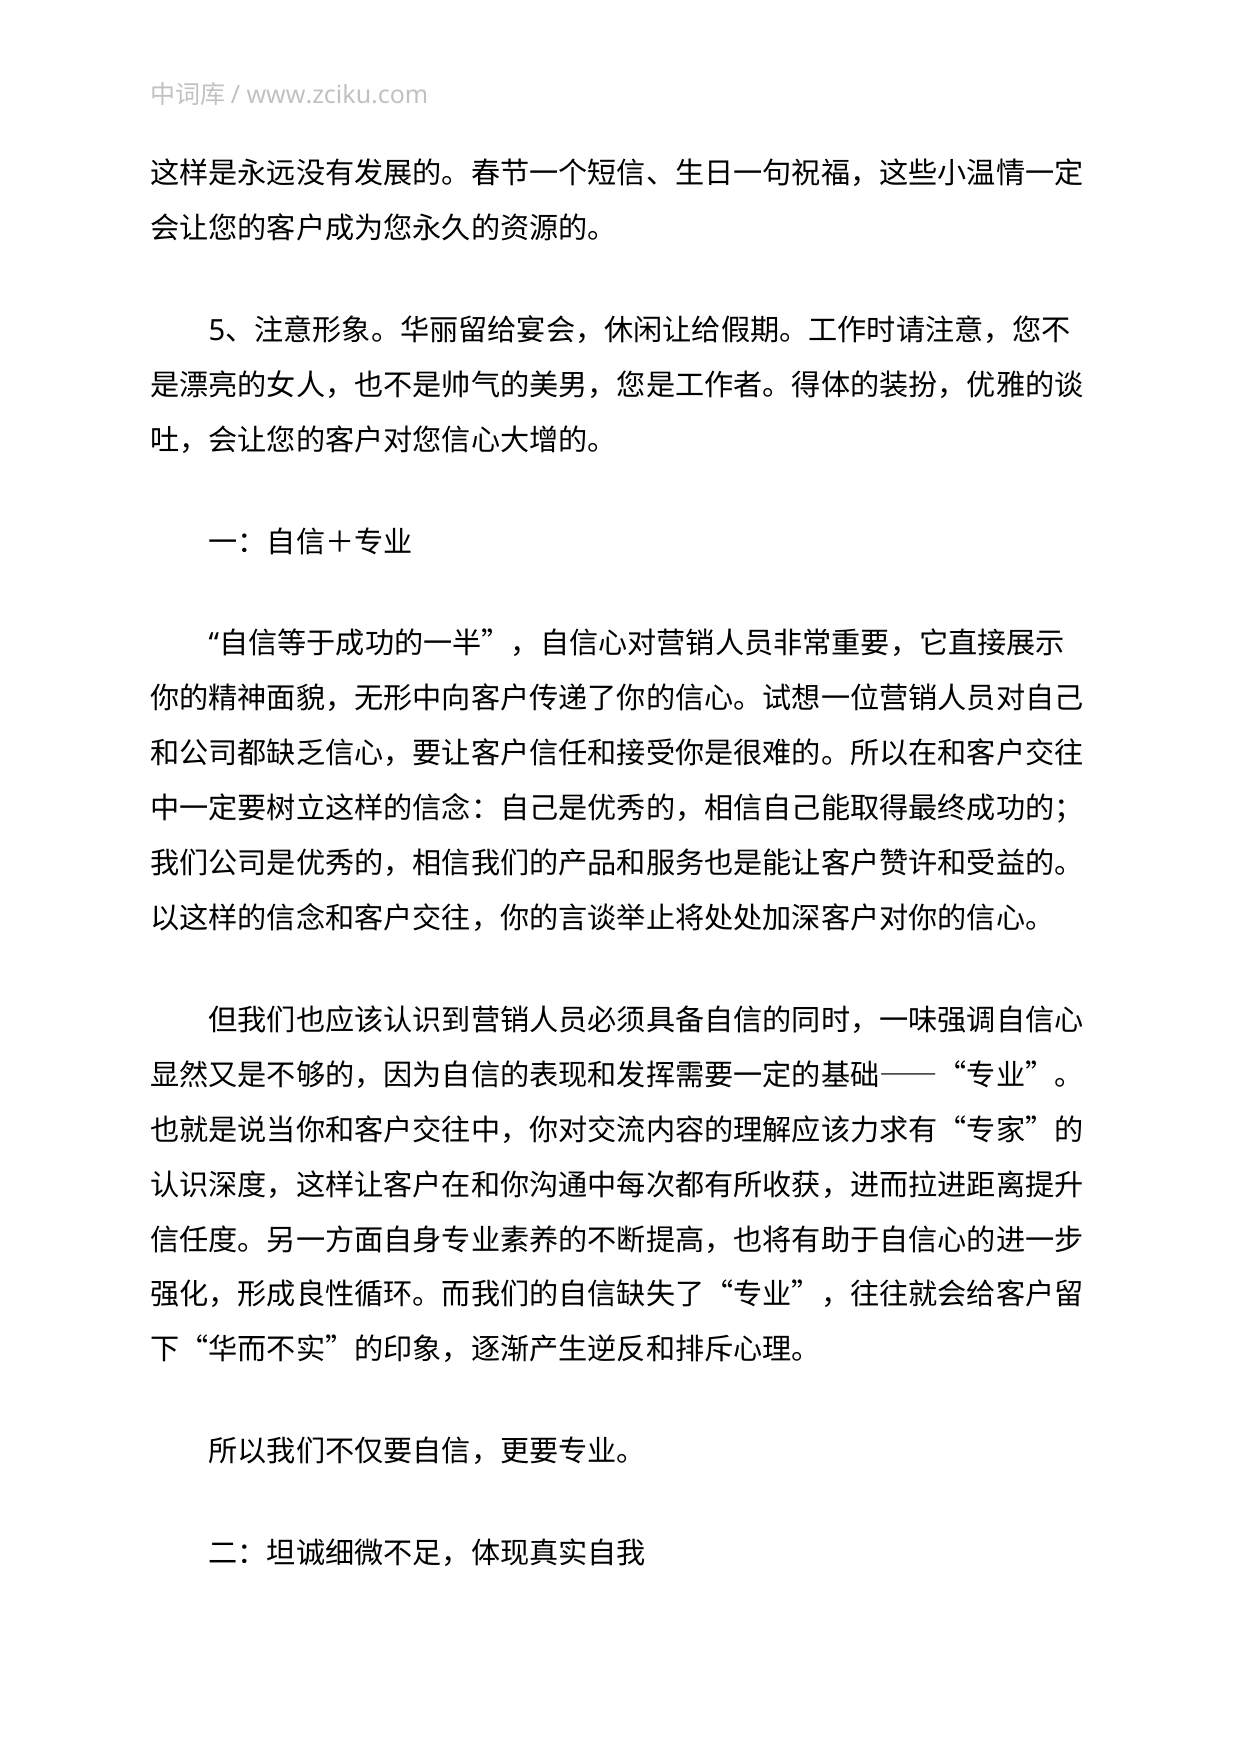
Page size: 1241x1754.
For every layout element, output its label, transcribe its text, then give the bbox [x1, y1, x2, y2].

text “自信等于成功的一半”，自信心对营销人员非常重要，它直接展示你的精神面貌，无形中向客户传递了你的信心。试想一位营销人员对自己和公司都缺乏信心，要让客户信任和接受你是很难的。所以在和客户交往中一定要树立这样的信念：自己是优秀的，相信自己能取得最终成功的；我们公司是优秀的，相信我们的产品和服务也是能让客户赞许和受益的。以这样的信念和客户交往，你的言谈举止将处处加深客户对你的信心。 [150, 620, 1090, 937]
text 所以我们不仅要自信，更要专业。 [150, 1428, 1090, 1470]
text 5、注意形象。华丽留给宴会，休闲让给假期。工作时请注意，您不是漂亮的女人，也不是帅气的美男，您是工作者。得体的装扮，优雅的谈吐，会让您的客户对您信心大增的。 [150, 307, 1090, 459]
text 二：坦诚细微不足，体现真实自我 [150, 1529, 1090, 1572]
text 一：自信＋专业 [150, 518, 1090, 561]
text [150, 150, 1090, 247]
text 但我们也应该认识到营销人员必须具备自信的同时，一味强调自信心显然又是不够的，因为自信的表现和发挥需要一定的基础――“专业”。也就是说当你和客户交往中，你对交流内容的理解应该力求有“专家”的认识深度，这样让客户在和你沟通中每次都有所收获，进而拉进距离提升信任度。另一方面自身专业素养的不断提高，也将有助于自信心的进一步强化，形成良性循环。而我们的自信缺失了“专业”，往往就会给客户留下“华而不实”的印象，逐渐产生逆反和排斥心理。 [150, 996, 1090, 1368]
